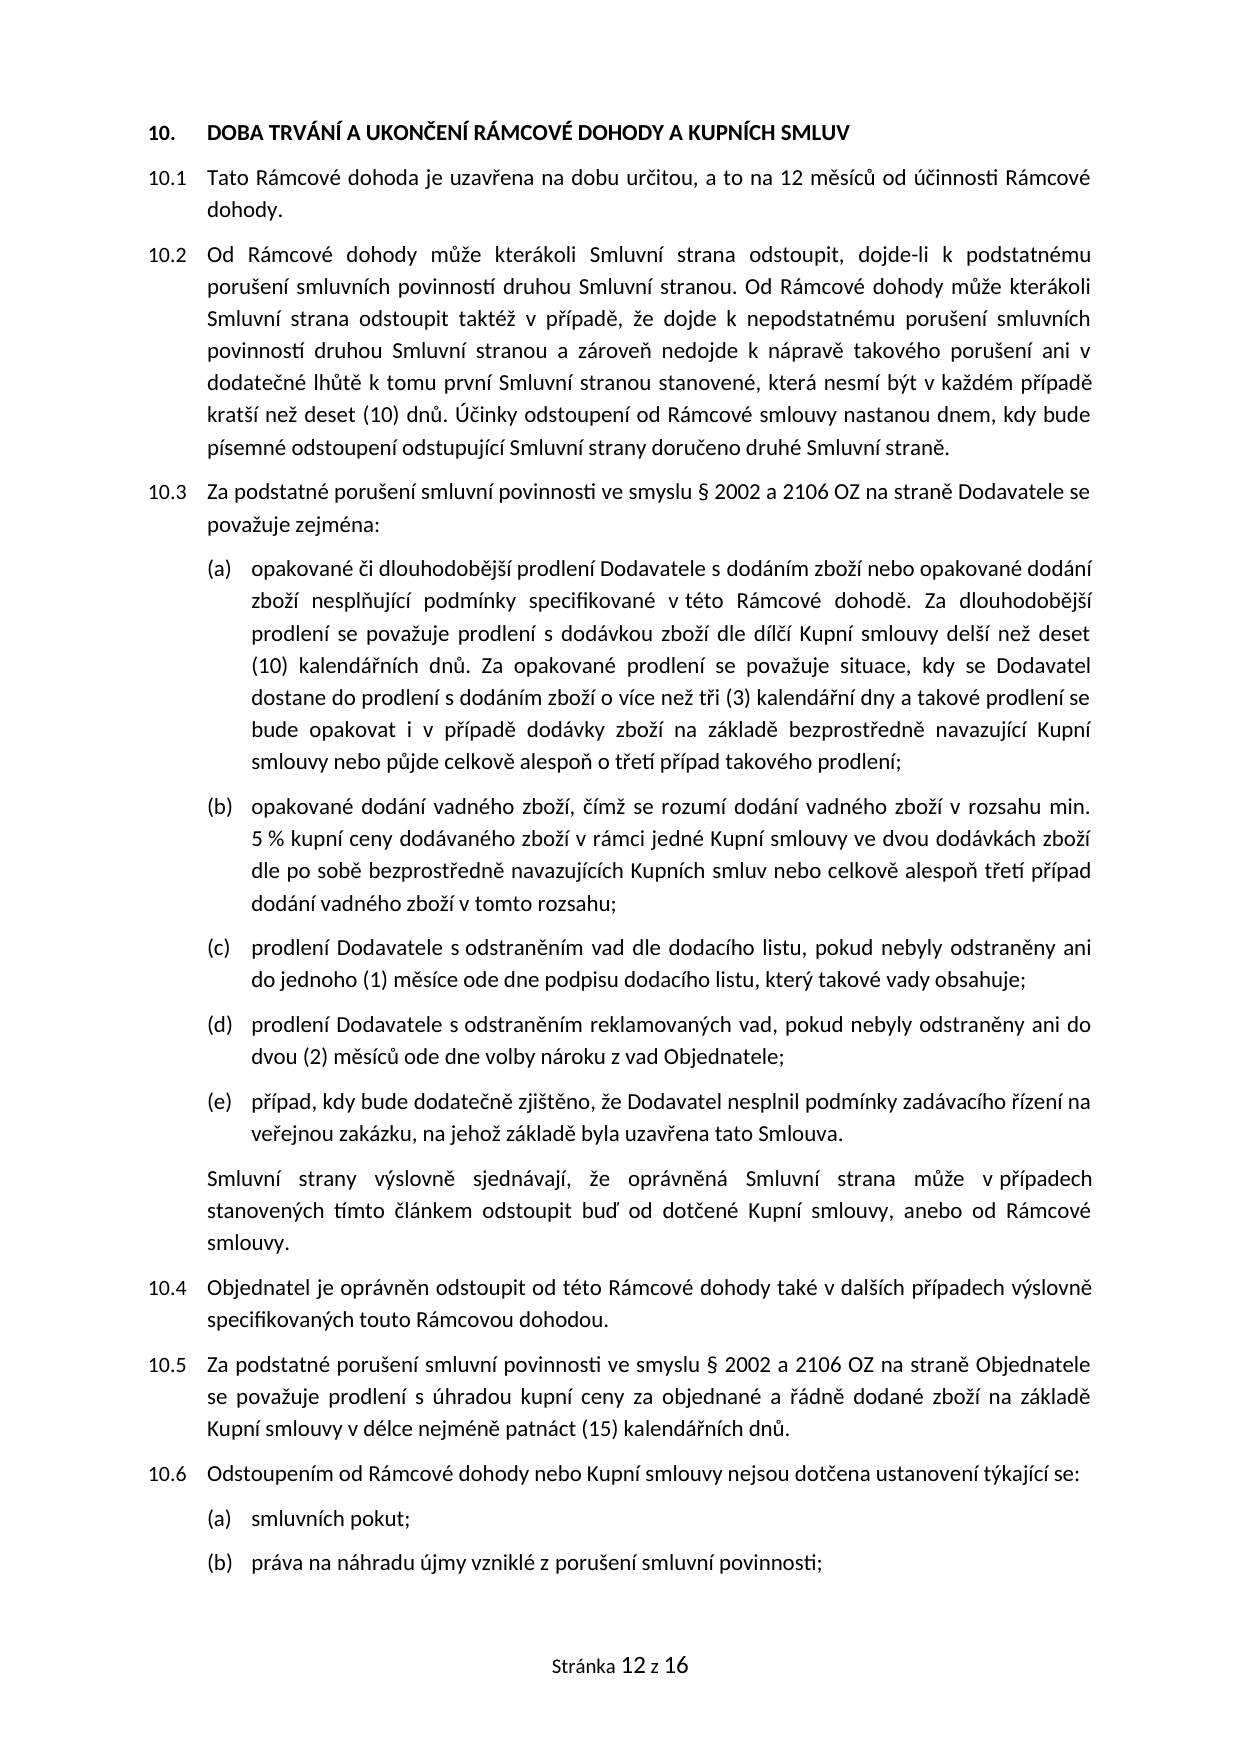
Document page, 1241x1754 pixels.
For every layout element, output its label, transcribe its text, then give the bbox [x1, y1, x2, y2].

text Za podstatné porušení smluvní povinnosti ve smyslu § 2002 a 2106 OZ na straně Dodavatele se považuje zejména: [148, 477, 1092, 538]
text smluvních pokut; [207, 1504, 1092, 1532]
list Smluvní strany výslovně sjednávají, že oprávněná Smluvní strana může v případech stanovených tímto článkem odstoupit buď od dotčené Kupní smlouvy, anebo od Rámcové smlouvy. [207, 1164, 1092, 1256]
text Od Rámcové dohody může kterákoli Smluvní strana odstoupit, dojde-li k podstatnému porušení smluvních povinností druhou Smluvní stranou. Od Rámcové dohody může kterákoli Smluvní strana odstoupit taktéž v případě, že dojde k nepodstatnému porušení smluvních povinností druhou Smluvní stranou a zároveň nedojde k nápravě takového porušení ani v dodatečné lhůtě k tomu první Smluvní stranou stanovené, která nesmí být v každém případě kratší než deset (10) dnů. Účinky odstoupení od Rámcové smlouvy nastanou dnem, kdy bude písemné odstoupení odstupující Smluvní strany doručeno druhé Smluvní straně. [148, 240, 1092, 461]
text Objednatel je oprávněn odstoupit od této Rámcové dohody také v dalších případech výslovně specifikovaných touto Rámcovou dohodou. [148, 1273, 1092, 1333]
text Za podstatné porušení smluvní povinnosti ve smyslu § 2002 a 2106 OZ na straně Objednatele se považuje prodlení s úhradou kupní ceny za objednané a řádně dodané zboží na základě Kupní smlouvy v délce nejméně patnáct (15) kalendářních dnů. [148, 1350, 1092, 1442]
text případ, kdy bude dodatečně zjištěno, že Dodavatel nesplnil podmínky zadávacího řízení na veřejnou zakázku, na jehož základě byla uzavřena tato Smlouva. [207, 1087, 1092, 1147]
text opakované či dlouhodobější prodlení Dodavatele s dodáním zboží nebo opakované dodání zboží nesplňující podmínky specifikované v této Rámcové dohodě. Za dlouhodobější prodlení se považuje prodlení s dodávkou zboží dle dílčí Kupní smlouvy delší než deset (10) kalendářních dnů. Za opakované prodlení se považuje situace, kdy se Dodavatel dostane do prodlení s dodáním zboží o více než tři (3) kalendářní dny a takové prodlení se bude opakovat i v případě dodávky zboží na základě bezprostředně navazující Kupní smlouvy nebo půjde celkově alespoň o třetí případ takového prodlení; [207, 554, 1092, 776]
text opakované dodání vadného zboží, čímž se rozumí dodání vadného zboží v rozsahu min. 5 % kupní ceny dodávaného zboží v rámci jedné Kupní smlouvy ve dvou dodávkách zboží dle po sobě bezprostředně navazujících Kupních smluv nebo celkově alespoň třetí případ dodání vadného zboží v tomto rozsahu; [207, 792, 1092, 917]
subtitle DOBA TRVÁNÍ A UKONČENÍ RÁMCOVÉ DOHODY A KUPNÍCH SMLUV [148, 118, 1092, 146]
text prodlení Dodavatele s odstraněním vad dle dodacího listu, pokud nebyly odstraněny ani do jednoho (1) měsíce ode dne podpisu dodacího listu, který takové vady obsahuje; [207, 933, 1092, 994]
text Odstoupením od Rámcové dohody nebo Kupní smlouvy nejsou dotčena ustanovení týkající se: [148, 1459, 1092, 1487]
text prodlení Dodavatele s odstraněním reklamovaných vad, pokud nebyly odstraněny ani do dvou (2) měsíců ode dne volby nároku z vad Objednatele; [207, 1010, 1092, 1071]
text práva na náhradu újmy vzniklé z porušení smluvní povinnosti; [207, 1548, 1092, 1576]
text Tato Rámcové dohoda je uzavřena na dobu určitou, a to na 12 měsíců od účinnosti Rámcové dohody. [148, 163, 1092, 223]
